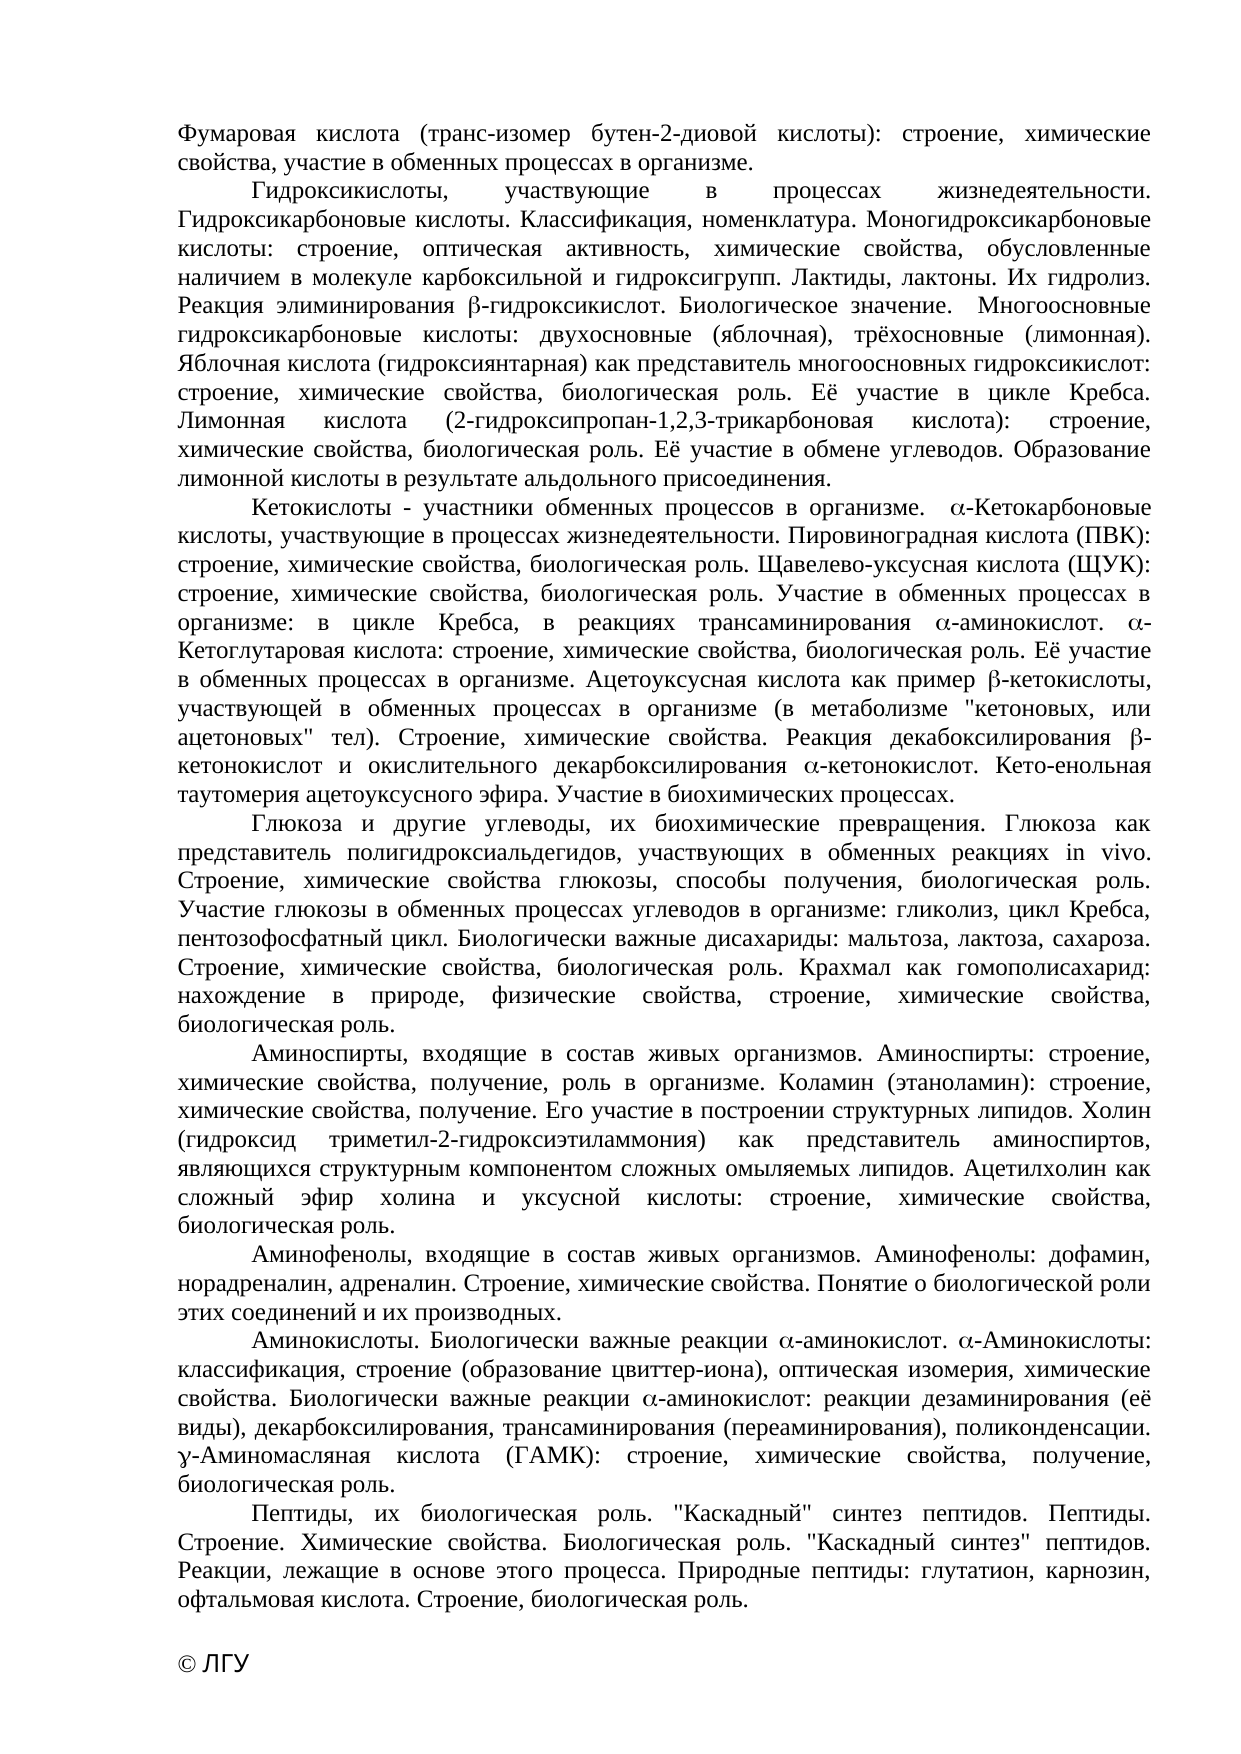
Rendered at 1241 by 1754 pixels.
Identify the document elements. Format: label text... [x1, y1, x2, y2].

text Пептиды, их биологическая роль. "Каскадный" синтез пептидов. Пептиды. Строение. Химические свойства. Биологическая роль. "Каскадный синтез" пептидов. Реакции, лежащие в основе этого процесса. Природные пептиды: глутатион, карнозин, офтальмовая кислота. Строение, биологическая роль. [177, 1498, 1152, 1613]
text Гидроксикислоты, участвующие в процессах жизнедеятельности. Гидроксикарбоновые кислоты. Классификация, номенклатура. Моногидроксикарбоновые кислоты: строение, оптическая активность, химические свойства, обусловленные наличием в молекуле карбоксильной и гидроксигрупп. Лактиды, лактоны. Их гидролиз. Реакция элиминирования -гидроксикислот. Биологическое значение. Многоосновные гидроксикарбоновые кислоты: двухосновные (яблочная), трёхосновные (лимонная). Яблочная кислота (гидроксиянтарная) как представитель многоосновных гидроксикислот: строение, химические свойства, биологическая роль. Её участие в цикле Кребса. Лимонная кислота (2-гидроксипропан-1,2,3-трикарбоновая кислота): строение, химические свойства, биологическая роль. Её участие в обмене углеводов. Образование лимонной кислоты в результате альдольного присоединения. [177, 176, 1152, 492]
text Аминокислоты. Биологически важные реакции -аминокислот. -Аминокислоты: классификация, строение (образование цвиттер-иона), оптическая изомерия, химические свойства. Биологически важные реакции -аминокислот: реакции дезаминирования (её виды), декарбоксилирования, трансаминирования (переаминирования), поликонденсации. -Аминомасляная кислота (ГАМК): строение, химические свойства, получение, биологическая роль. [177, 1326, 1152, 1498]
text Глюкоза и другие углеводы, их биохимические превращения. Глюкоза как представитель полигидроксиальдегидов, участвующих в обменных реакциях in vivo. Строение, химические свойства глюкозы, способы получения, биологическая роль. Участие глюкозы в обменных процессах углеводов в организме: гликолиз, цикл Кребса, пентозофосфатный цикл. Биологически важные дисахариды: мальтоза, лактоза, сахароза. Строение, химические свойства, биологическая роль. Крахмал как гомополисахарид: нахождение в природе, физические свойства, строение, химические свойства, биологическая роль. [177, 808, 1152, 1038]
text Аминофенолы, входящие в состав живых организмов. Аминофенолы: дофамин, норадреналин, адреналин. Строение, химические свойства. Понятие о биологической роли этих соединений и их производных. [177, 1239, 1152, 1326]
text Кетокислоты - участники обменных процессов в организме. -Кетокарбоновые кислоты, участвующие в процессах жизнедеятельности. Пировиноградная кислота (ПВК): строение, химические свойства, биологическая роль. Щавелево-уксусная кислота (ЩУК): строение, химические свойства, биологическая роль. Участие в обменных процессах в организме: в цикле Кребса, в реакциях трансаминирования -аминокислот. -Кетоглутаровая кислота: строение, химические свойства, биологическая роль. Её участие в обменных процессах в организме. Ацетоуксусная кислота как пример -кетокислоты, участвующей в обменных процессах в организме (в метаболизме "кетоновых, или ацетоновых" тел). Строение, химические свойства. Реакция декабоксилирования -кетонокислот и окислительного декарбоксилирования -кетонокислот. Кето-енольная таутомерия ацетоуксусного эфира. Участие в биохимических процессах. [177, 492, 1152, 808]
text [177, 118, 1152, 176]
text Аминоспирты, входящие в состав живых организмов. Аминоспирты: строение, химические свойства, получение, роль в организме. Коламин (этаноламин): строение, химические свойства, получение. Его участие в построении структурных липидов. Холин (гидроксид триметил-2-гидроксиэтиламмония) как представитель аминоспиртов, являющихся структурным компонентом сложных омыляемых липидов. Ацетилхолин как сложный эфир холина и уксусной кислоты: строение, химические свойства, биологическая роль. [177, 1038, 1152, 1239]
